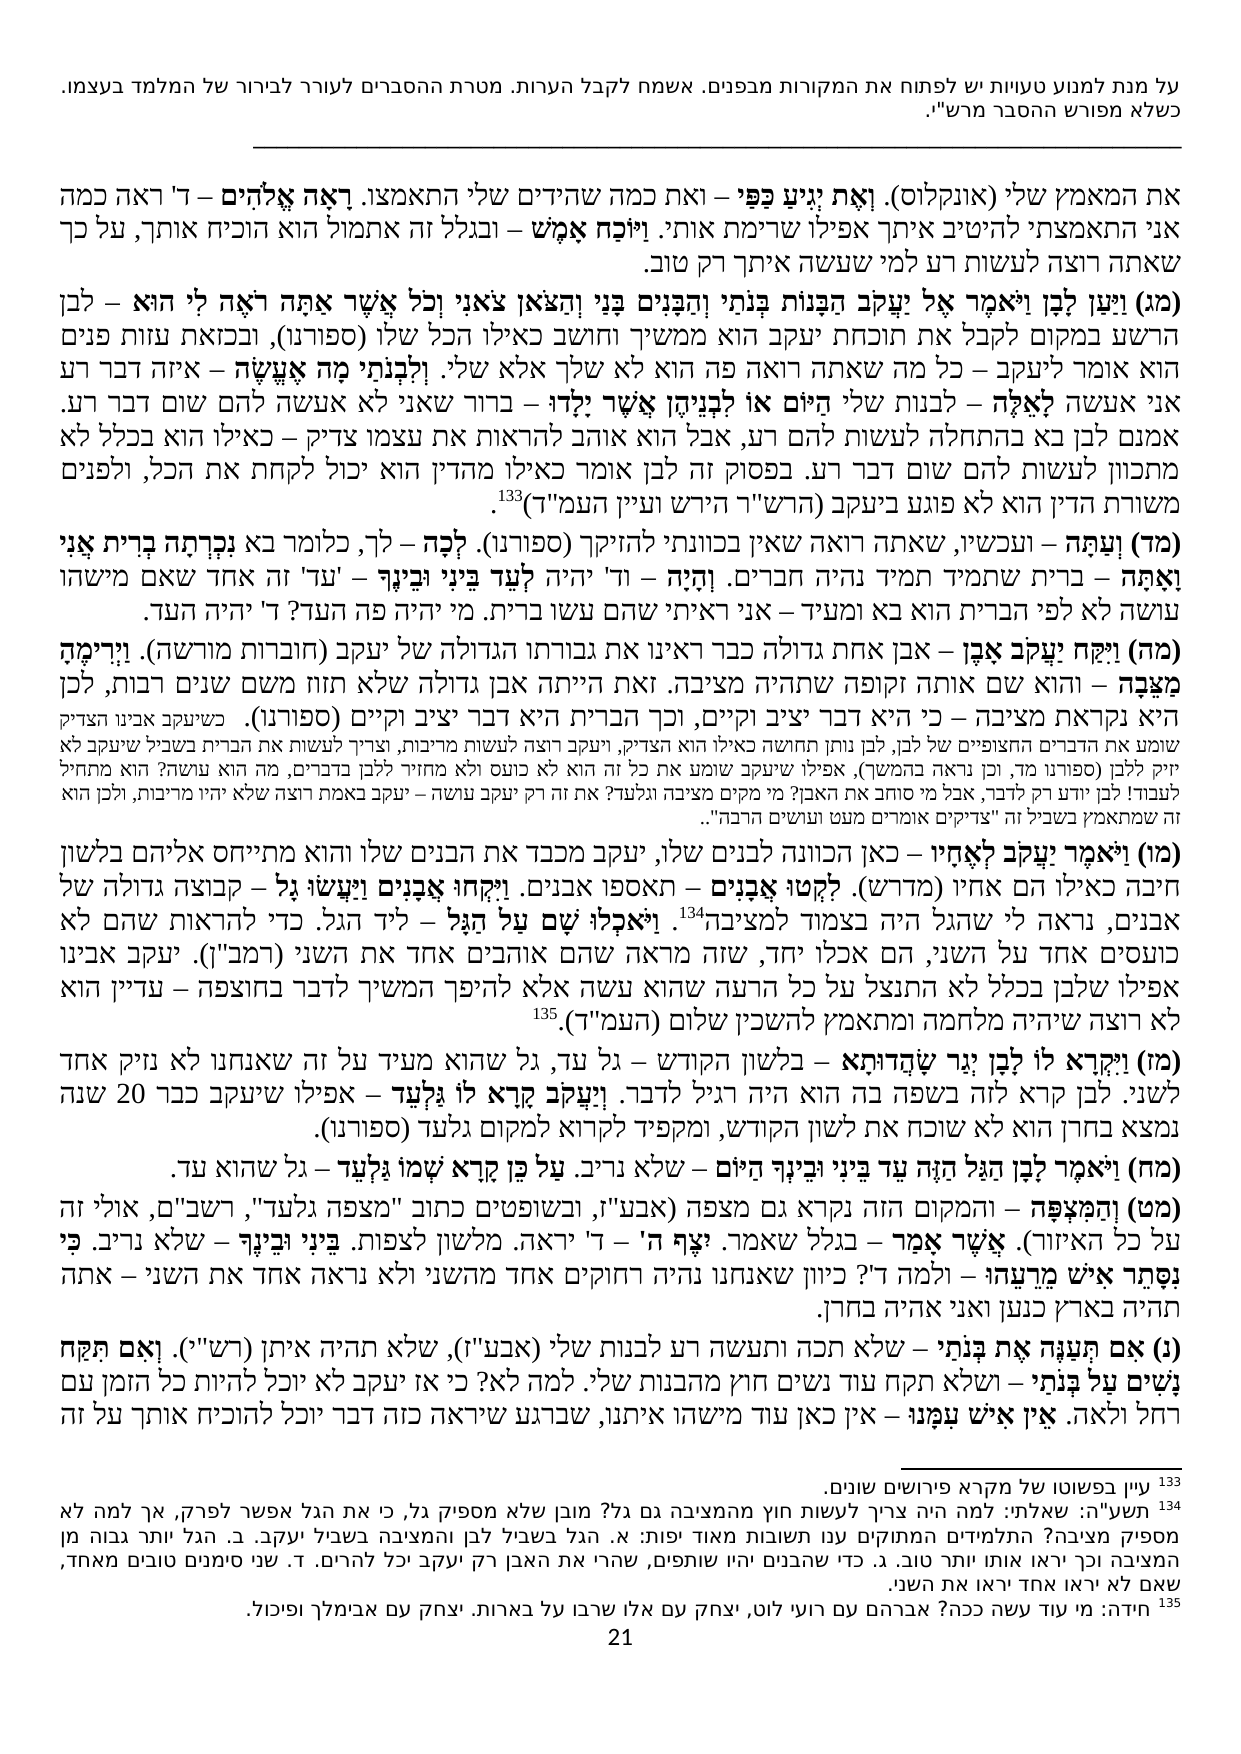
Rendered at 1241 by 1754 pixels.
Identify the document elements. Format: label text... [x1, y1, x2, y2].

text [59, 178, 1181, 278]
text (מז) וַיִּקְרָא לוֹ לָבָן יְגַר שָׂהֲדוּתָא – בלשון הקודש – גל עד, גל שהוא מעיד על זה שאנחנו לא נזיק אחד לשני. לבן קרא לזה בשפה בה הוא היה רגיל לדבר. וְיַעֲקֹב קָרָא לוֹ גַּלְעֵד – אפילו שיעקב כבר 20 שנה נמצא בחרן הוא לא שוכח את לשון הקודש, ומקפיד לקרוא למקום גלעד (ספורנו). [59, 1043, 1181, 1144]
text (מד) וְעַתָּה – ועכשיו, שאתה רואה שאין בכוונתי להזיקך (ספורנו). לְכָה – לך, כלומר בא נִכְרְתָה בְרִית אֲנִי וָאָתָּה – ברית שתמיד תמיד נהיה חברים. וְהָיָה – וד' יהיה לְעֵד בֵּינִי וּבֵינֶךָ – 'עד' זה אחד שאם מישהו עושה לא לפי הברית הוא בא ומעיד – אני ראיתי שהם עשו ברית. מי יהיה פה העד? ד' יהיה העד. [59, 526, 1181, 626]
text (מח) וַיֹּאמֶר לָבָן הַגַּל הַזֶּה עֵד בֵּינִי וּבֵינְךָ הַיּוֹם – שלא נריב. עַל כֵּן קָרָא שְׁמוֹ גַּלְעֵד – גל שהוא עד. [59, 1150, 1181, 1183]
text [59, 1330, 1181, 1431]
text (מו) וַיֹּאמֶר יַעֲקֹב לְאֶחָיו – כאן הכוונה לבנים שלו, יעקב מכבד את הבנים שלו והוא מתייחס אליהם בלשון חיבה כאילו הם אחיו (מדרש). לִקְטוּ אֲבָנִים – תאספו אבנים. וַיִּקְחוּ אֲבָנִים וַיַּעֲשׂוּ גָל – קבוצה גדולה של אבנים, נראה לי שהגל היה בצמוד למציבה. וַיֹּאכְלוּ שָׁם עַל הַגָּל – ליד הגל. כדי להראות שהם לא כועסים אחד על השני, הם אכלו יחד, שזה מראה שהם אוהבים אחד את השני (רמב"ן). יעקב אבינו אפילו שלבן בכלל לא התנצל על כל הרעה שהוא עשה אלא להיפך המשיך לדבר בחוצפה – עדיין הוא לא רוצה שיהיה מלחמה ומתאמץ להשכין שלום (העמ"ד). [59, 836, 1181, 1037]
text (מט) וְהַמִּצְפָּה – והמקום הזה נקרא גם מצפה (אבע"ז, ובשופטים כתוב "מצפה גלעד", רשב"ם, אולי זה על כל האיזור). אֲשֶׁר אָמַר – בגלל שאמר. יִצֶף ה' – ד' יראה. מלשון לצפות. בֵּינִי וּבֵינֶךָ – שלא נריב. כִּי נִסָּתֵר אִישׁ מֵרֵעֵהוּ – ולמה ד'? כיוון שאנחנו נהיה רחוקים אחד מהשני ולא נראה אחד את השני – אתה תהיה בארץ כנען ואני אהיה בחרן. [59, 1190, 1181, 1324]
text (מג) וַיַּעַן לָבָן וַיֹּאמֶר אֶל יַעֲקֹב הַבָּנוֹת בְּנֹתַי וְהַבָּנִים בָּנַי וְהַצֹּאן צֹאנִי וְכֹל אֲשֶׁר אַתָּה רֹאֶה לִי הוּא – לבן הרשע במקום לקבל את תוכחת יעקב הוא ממשיך וחושב כאילו הכל שלו (ספורנו), ובכזאת עזות פנים הוא אומר ליעקב – כל מה שאתה רואה פה הוא לא שלך אלא שלי. וְלִבְנֹתַי מָה אֶעֱשֶׂה – איזה דבר רע אני אעשה לָאֵלֶּה – לבנות שלי הַיּוֹם אוֹ לִבְנֵיהֶן אֲשֶׁר יָלָדוּ – ברור שאני לא אעשה להם שום דבר רע. אמנם לבן בא בהתחלה לעשות להם רע, אבל הוא אוהב להראות את עצמו צדיק – כאילו הוא בכלל לא מתכוון לעשות להם שום דבר רע. בפסוק זה לבן אומר כאילו מהדין הוא יכול לקחת את הכל, ולפנים משורת הדין הוא לא פוגע ביעקב (הרש"ר הירש ועיין העמ"ד). [59, 284, 1181, 519]
text (מה) וַיִּקַּח יַעֲקֹב אָבֶן – אבן אחת גדולה כבר ראינו את גבורתו הגדולה של יעקב (חוברות מורשה). וַיְרִימֶהָ מַצֵּבָה – והוא שם אותה זקופה שתהיה מציבה. זאת הייתה אבן גדולה שלא תזוז משם שנים רבות, לכן היא נקראת מציבה – כי היא דבר יציב וקיים, וכך הברית היא דבר יציב וקיים (ספורנו). כשיעקב אבינו הצדיק שומע את הדברים החצופיים של לבן, לבן נותן תחושה כאילו הוא הצדיק, ויעקב רוצה לעשות מריבות, וצריך לעשות את הברית בשביל שיעקב לא יזיק ללבן (ספורנו מד, וכן נראה בהמשך), אפילו שיעקב שומע את כל זה הוא לא כועס ולא מחזיר ללבן בדברים, מה הוא עושה? הוא מתחיל לעבוד! לבן יודע רק לדבר, אבל מי סוחב את האבן? מי מקים מציבה וגלעד? את זה רק יעקב עושה – יעקב באמת רוצה שלא יהיו מריבות, ולכן הוא זה שמתאמץ בשביל זה "צדיקים אומרים מעט ועושים הרבה".. [59, 632, 1181, 829]
